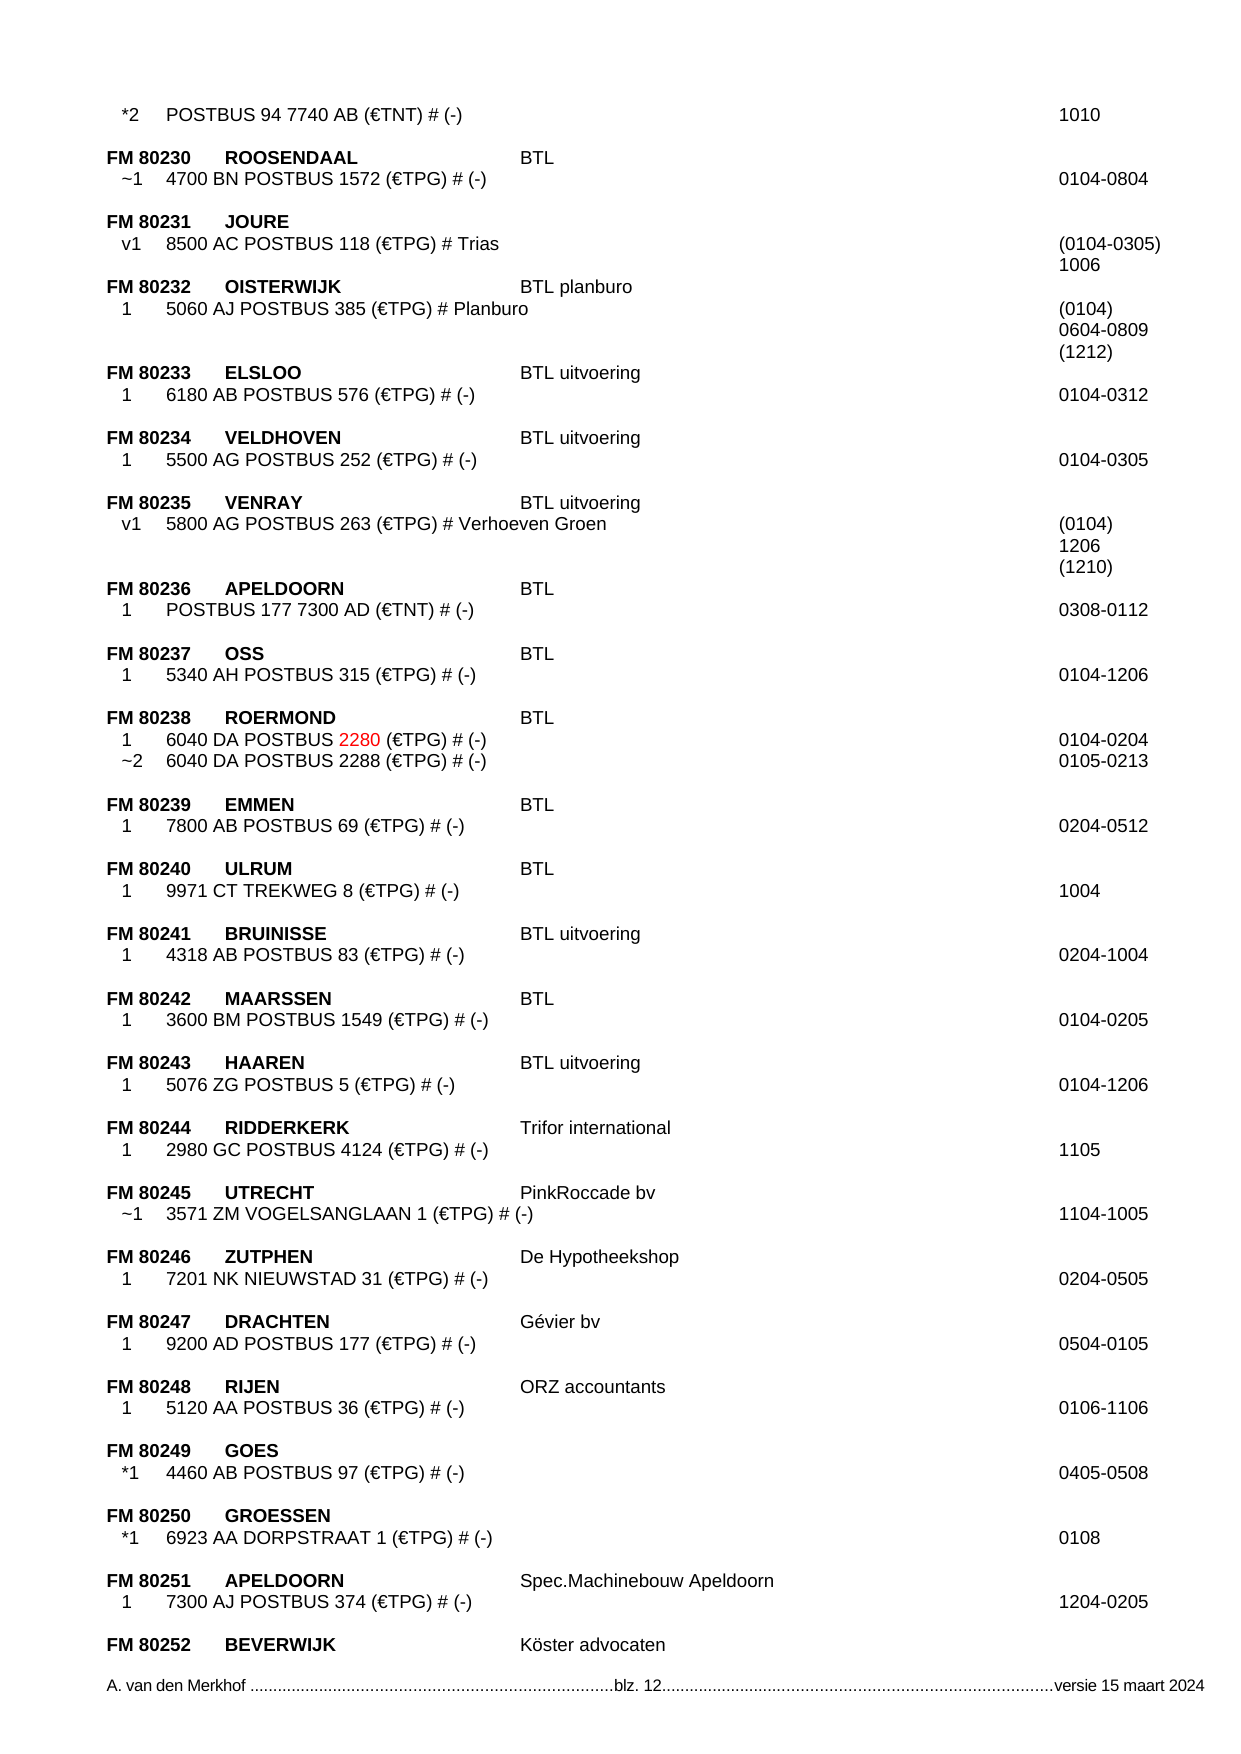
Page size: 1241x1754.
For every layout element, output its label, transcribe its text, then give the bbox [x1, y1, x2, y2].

text FM 80239 EMMEN BTL [106, 793, 1163, 815]
table_header 0308-0112 [1044, 599, 1224, 621]
text FM 80241 BRUINISSE BTL uitvoering [106, 923, 1163, 944]
table_header 1 POSTBUS 177 7300 AD (€TNT) # (-) [106, 599, 1044, 621]
table_header 1010 [1044, 103, 1224, 125]
table_header 1104-1005 [1044, 1203, 1224, 1224]
text FM 80244 RIDDERKERK Trifor international [106, 1117, 1163, 1138]
table_header 1 3600 BM POSTBUS 1549 (€TPG) # (-) [106, 1009, 1044, 1031]
table_cell 0105-0213 [1044, 750, 1224, 772]
table_header 1 5076 ZG POSTBUS 5 (€TPG) # (-) [106, 1074, 1044, 1095]
table_header 1 7800 AB POSTBUS 69 (€TPG) # (-) [106, 815, 1044, 836]
text FM 80230 ROOSENDAAL BTL [106, 146, 1163, 168]
table_header 0104-0312 [1044, 384, 1224, 405]
text FM 80247 DRACHTEN Gévier bv [106, 1311, 1163, 1332]
table_header 1 7201 NK NIEUWSTAD 31 (€TPG) # (-) [106, 1268, 1044, 1289]
table_header 1 9971 CT TREKWEG 8 (€TPG) # (-) [106, 880, 1044, 901]
table_cell ~2 6040 DA POSTBUS 2288 (€TPG) # (-) [106, 750, 1044, 772]
table_header v1 5800 AG POSTBUS 263 (€TPG) # Verhoeven Groen [106, 513, 1044, 578]
table_header 1 5500 AG POSTBUS 252 (€TPG) # (-) [106, 448, 1044, 470]
text FM 80233 ELSLOO BTL uitvoering [106, 362, 1163, 384]
text FM 80235 VENRAY BTL uitvoering [106, 491, 1163, 513]
table_header 0405-0508 [1044, 1462, 1224, 1483]
table_header 0104-1206 [1044, 1074, 1224, 1095]
table_header 0204-1004 [1044, 944, 1224, 966]
table_header 0104-0205 [1044, 1009, 1224, 1031]
text FM 80249 GOES [106, 1440, 1163, 1462]
table_header 1004 [1044, 880, 1224, 901]
table_header *1 6923 AA DORPSTRAAT 1 (€TPG) # (-) [106, 1526, 1044, 1548]
text FM 80251 APELDOORN Spec.Machinebouw Apeldoorn [106, 1569, 1163, 1591]
table_header 0104-0804 [1044, 168, 1224, 189]
table_header 0104-1206 [1044, 664, 1224, 686]
table_header ~1 4700 BN POSTBUS 1572 (€TPG) # (-) [106, 168, 1044, 189]
table_header (0104-0305) 1006 [1044, 233, 1224, 276]
table_header 1 6180 AB POSTBUS 576 (€TPG) # (-) [106, 384, 1044, 405]
table_header 1 4318 AB POSTBUS 83 (€TPG) # (-) [106, 944, 1044, 966]
table_header 1 5340 AH POSTBUS 315 (€TPG) # (-) [106, 664, 1044, 686]
table_header 1204-0205 [1044, 1591, 1224, 1613]
table_header 0204-0505 [1044, 1268, 1224, 1289]
table_header 1 7300 AJ POSTBUS 374 (€TPG) # (-) [106, 1591, 1044, 1613]
text FM 80232 OISTERWIJK BTL planburo [106, 276, 1163, 297]
table_header 0106-1106 [1044, 1397, 1224, 1419]
text FM 80236 APELDOORN BTL [106, 578, 1163, 599]
text FM 80242 MAARSSEN BTL [106, 987, 1163, 1009]
table_header 1 6040 DA POSTBUS 2280 (€TPG) # (-) [106, 729, 1044, 750]
table_header 1 2980 GC POSTBUS 4124 (€TPG) # (-) [106, 1138, 1044, 1160]
text FM 80250 GROESSEN [106, 1505, 1163, 1526]
table_header 0204-0512 [1044, 815, 1224, 836]
table_header (0104) 0604-0809 (1212) [1044, 298, 1224, 362]
text FM 80234 VELDHOVEN BTL uitvoering [106, 427, 1163, 448]
table_header 0504-0105 [1044, 1333, 1224, 1354]
text FM 80243 HAAREN BTL uitvoering [106, 1052, 1163, 1074]
table_header 0104-0305 [1044, 448, 1224, 470]
table_header 0104-0204 [1044, 729, 1224, 750]
table_header 1 5060 AJ POSTBUS 385 (€TPG) # Planburo [106, 298, 1044, 362]
text FM 80240 ULRUM BTL [106, 858, 1163, 879]
table_header 1 5120 AA POSTBUS 36 (€TPG) # (-) [106, 1397, 1044, 1419]
table_header 1105 [1044, 1138, 1224, 1160]
table_header (0104) 1206 (1210) [1044, 513, 1224, 578]
text FM 80231 JOURE [106, 211, 1163, 233]
text FM 80246 ZUTPHEN De Hypotheekshop [106, 1246, 1163, 1268]
text FM 80248 RIJEN ORZ accountants [106, 1376, 1163, 1397]
text FM 80237 OSS BTL [106, 642, 1163, 664]
table_header v1 8500 AC POSTBUS 118 (€TPG) # Trias [106, 233, 1044, 276]
table_header ~1 3571 ZM VOGELSANGLAAN 1 (€TPG) # (-) [106, 1203, 1044, 1224]
table_header *1 4460 AB POSTBUS 97 (€TPG) # (-) [106, 1462, 1044, 1483]
text FM 80252 BEVERWIJK Köster advocaten [106, 1634, 1163, 1656]
text FM 80245 UTRECHT PinkRoccade bv [106, 1181, 1163, 1203]
table_header 1 9200 AD POSTBUS 177 (€TPG) # (-) [106, 1333, 1044, 1354]
table_header *2 POSTBUS 94 7740 AB (€TNT) # (-) [106, 103, 1044, 125]
text FM 80238 ROERMOND BTL [106, 707, 1163, 729]
table_header 0108 [1044, 1526, 1224, 1548]
